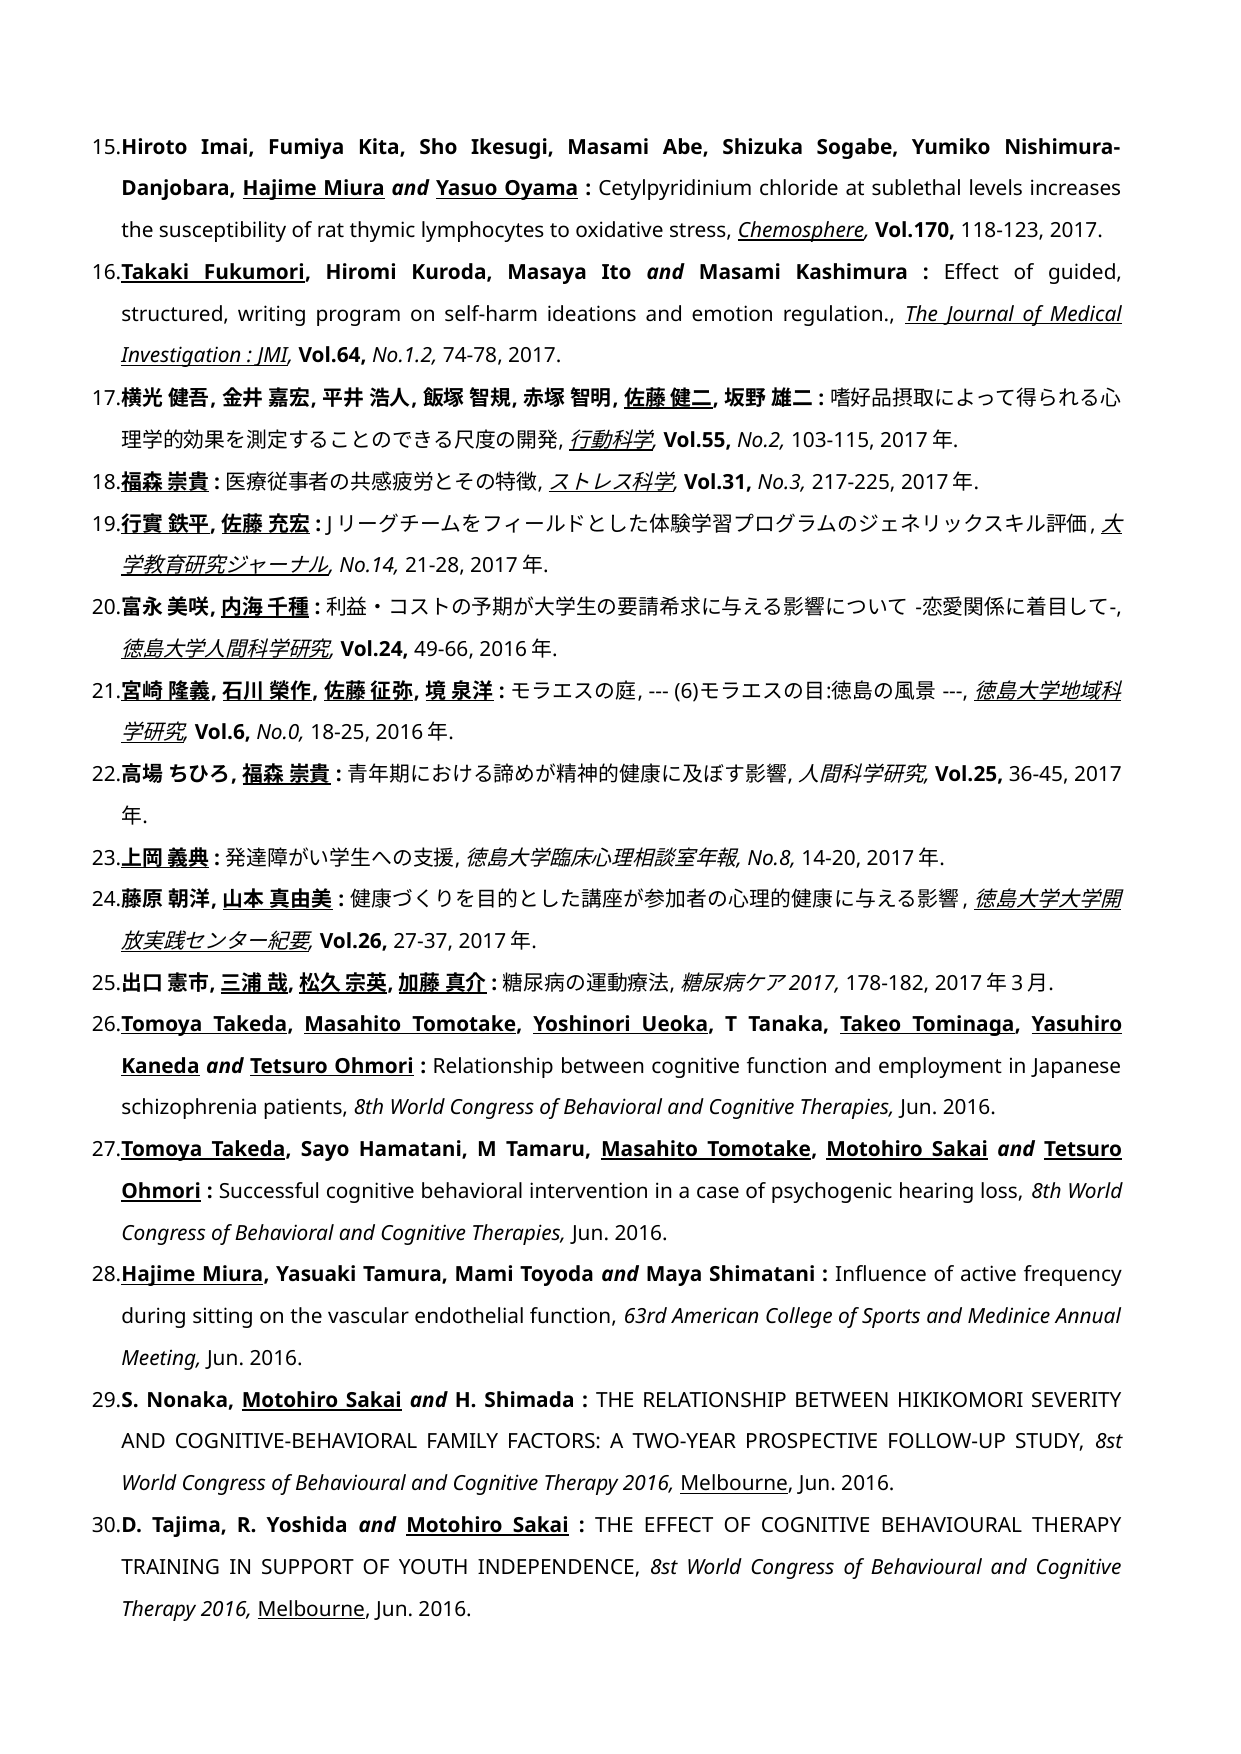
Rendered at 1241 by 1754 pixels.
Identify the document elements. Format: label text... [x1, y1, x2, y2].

list 横光 健吾, 金井 嘉宏, 平井 浩人, 飯塚 智規, 赤塚 智明, 佐藤 健二, 坂野 雄二 : 嗜好品摂取によって得られる心理学的効果を測定することのできる尺度の開発, 行動科学, Vol.55, No.2, 103-115, 2017年. [92, 376, 1122, 459]
list S. Nonaka, Motohiro Sakai and H. Shimada : THE RELATIONSHIP BETWEEN HIKIKOMORI SEVERITY AND COGNITIVE-BEHAVIORAL FAMILY FACTORS: A TWO-YEAR PROSPECTIVE FOLLOW-UP STUDY, 8st World Congress of Behavioural and Cognitive Therapy 2016, Melbourne, Jun. 2016. [92, 1378, 1122, 1503]
list 行實 鉄平, 佐藤 充宏 : Jリーグチームをフィールドとした体験学習プログラムのジェネリックスキル評価, 大学教育研究ジャーナル, No.14, 21-28, 2017年. [92, 501, 1122, 584]
list 福森 崇貴 : 医療従事者の共感疲労とその特徴, ストレス科学, Vol.31, No.3, 217-225, 2017年. [92, 459, 1122, 501]
list Tomoya Takeda, Masahito Tomotake, Yoshinori Ueoka, T Tanaka, Takeo Tominaga, Yasuhiro Kaneda and Tetsuro Ohmori : Relationship between cognitive function and employment in Japanese schizophrenia patients, 8th World Congress of Behavioral and Cognitive Therapies, Jun. 2016. [92, 1002, 1122, 1128]
list D. Tajima, R. Yoshida and Motohiro Sakai : THE EFFECT OF COGNITIVE BEHAVIOURAL THERAPY TRAINING IN SUPPORT OF YOUTH INDEPENDENCE, 8st World Congress of Behavioural and Cognitive Therapy 2016, Melbourne, Jun. 2016. [92, 1503, 1122, 1629]
list 宮崎 隆義, 石川 榮作, 佐藤 征弥, 境 泉洋 : モラエスの庭, --- (6)モラエスの目:徳島の風景 ---, 徳島大学地域科学研究, Vol.6, No.0, 18-25, 2016年. [92, 668, 1122, 752]
list 出口 憲市, 三浦 哉, 松久 宗英, 加藤 真介 : 糖尿病の運動療法, 糖尿病ケア2017, 178-182, 2017年3月. [92, 961, 1122, 1002]
list 上岡 義典 : 発達障がい学生への支援, 徳島大学臨床心理相談室年報, No.8, 14-20, 2017年. [92, 835, 1122, 877]
list Tomoya Takeda, Sayo Hamatani, M Tamaru, Masahito Tomotake, Motohiro Sakai and Tetsuro Ohmori : Successful cognitive behavioral intervention in a case of psychogenic hearing loss, 8th World Congress of Behavioral and Cognitive Therapies, Jun. 2016. [92, 1128, 1122, 1253]
list Hajime Miura, Yasuaki Tamura, Mami Toyoda and Maya Shimatani : Influence of active frequency during sitting on the vascular endothelial function, 63rd American College of Sports and Medinice Annual Meeting, Jun. 2016. [92, 1253, 1122, 1378]
list 藤原 朝洋, 山本 真由美 : 健康づくりを目的とした講座が参加者の心理的健康に与える影響, 徳島大学大学開放実践センター紀要, Vol.26, 27-37, 2017年. [92, 877, 1122, 961]
list 高場 ちひろ, 福森 崇貴 : 青年期における諦めが精神的健康に及ぼす影響, 人間科学研究, Vol.25, 36-45, 2017年. [92, 752, 1122, 835]
list 富永 美咲, 内海 千種 : 利益・コストの予期が大学生の要請希求に与える影響について -恋愛関係に着目して-, 徳島大学人間科学研究, Vol.24, 49-66, 2016年. [92, 584, 1122, 668]
list Hiroto Imai, Fumiya Kita, Sho Ikesugi, Masami Abe, Shizuka Sogabe, Yumiko Nishimura-Danjobara, Hajime Miura and Yasuo Oyama : Cetylpyridinium chloride at sublethal levels increases the susceptibility of rat thymic lymphocytes to oxidative stress, Chemosphere, Vol.170, 118-123, 2017. [92, 125, 1122, 250]
list Takaki Fukumori, Hiromi Kuroda, Masaya Ito and Masami Kashimura : Effect of guided, structured, writing program on self-harm ideations and emotion regulation., The Journal of Medical Investigation : JMI, Vol.64, No.1.2, 74-78, 2017. [92, 250, 1122, 376]
